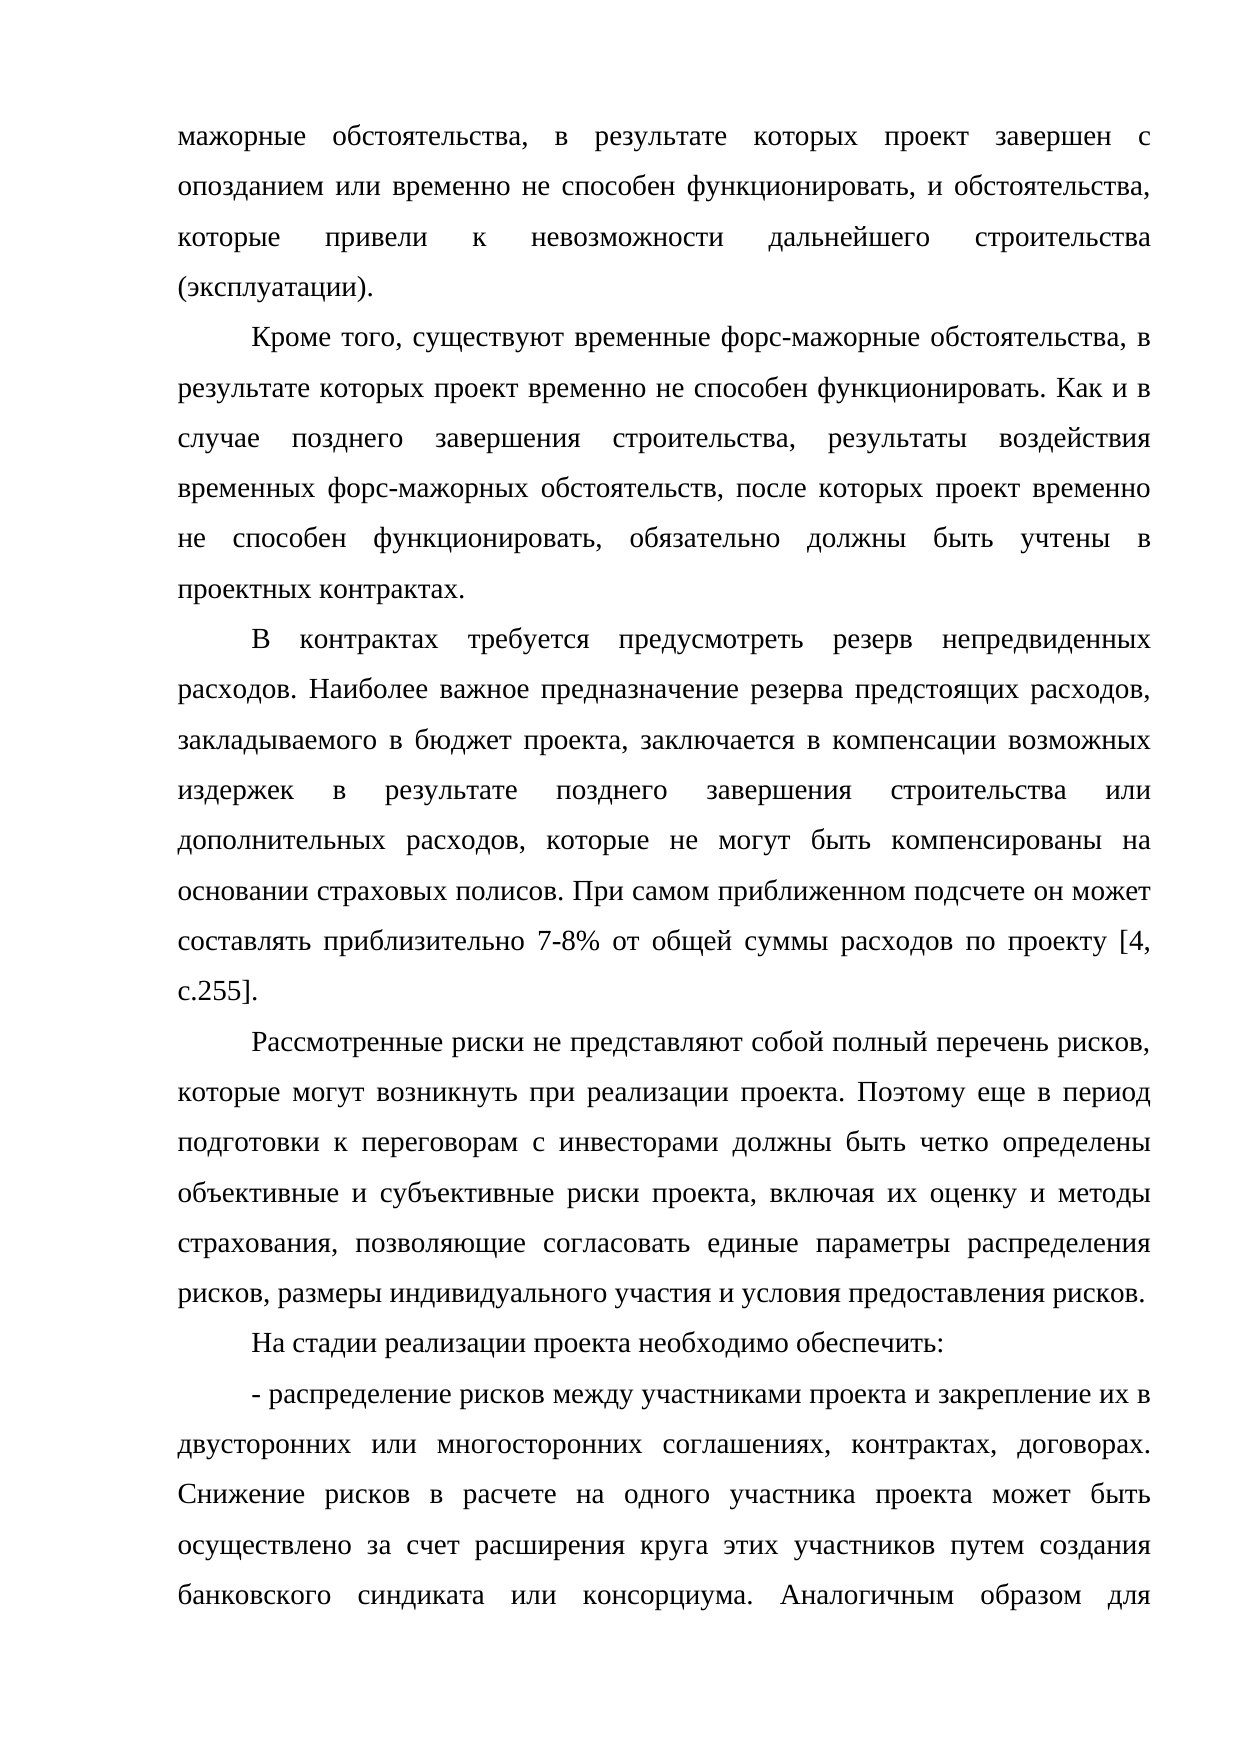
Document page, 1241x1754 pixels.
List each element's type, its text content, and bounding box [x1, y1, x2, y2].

text В контрактах требуется предусмотреть резерв непредвиденных расходов. Наиболее важное предназначение резерва предстоящих расходов, закладываемого в бюджет проекта, заключается в компенсации возможных издержек в результате позднего завершения строительства или дополнительных расходов, которые не могут быть компенсированы на основании страховых полисов. При самом приближенном подсчете он может составлять приблизительно 7-8% от общей суммы расходов по проекту [4, с.255]. [177, 621, 1152, 1007]
text Кроме того, существуют временные форс-мажорные обстоятельства, в результате которых проект временно не способен функционировать. Как и в случае позднего завершения строительства, результаты воздействия временных форс-мажорных обстоятельств, после которых проект временно не способен функционировать, обязательно должны быть учтены в проектных контрактах. [177, 319, 1152, 604]
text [177, 1376, 1152, 1611]
text Рассмотренные риски не представляют собой полный перечень рисков, которые могут возникнуть при реализации проекта. Поэтому еще в период подготовки к переговорам с инвесторами должны быть четко определены объективные и субъективные риски проекта, включая их оценку и методы страхования, позволяющие согласовать единые параметры распределения рисков, размеры индивидуального участия и условия предоставления рисков. [177, 1024, 1152, 1309]
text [177, 118, 1152, 303]
text На стадии реализации проекта необходимо обеспечить: [177, 1326, 1152, 1359]
